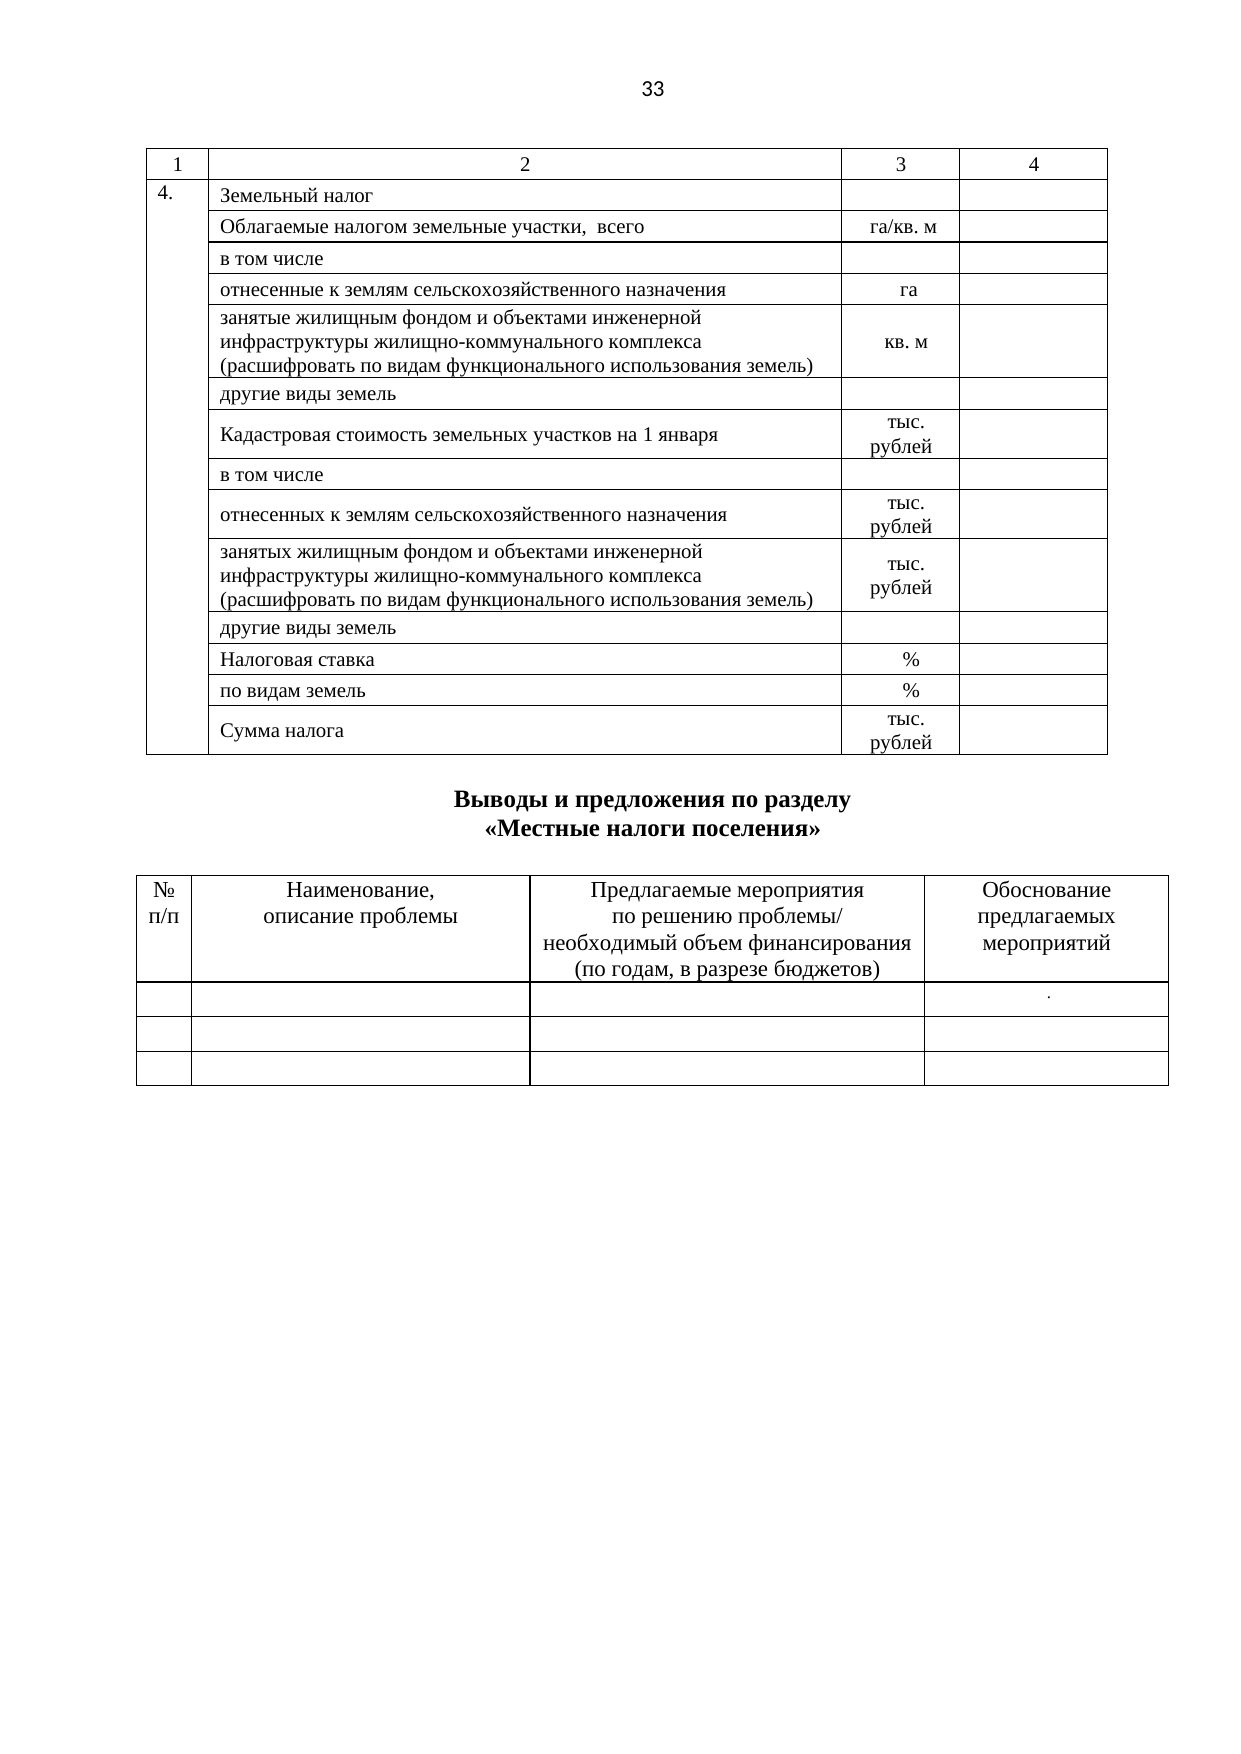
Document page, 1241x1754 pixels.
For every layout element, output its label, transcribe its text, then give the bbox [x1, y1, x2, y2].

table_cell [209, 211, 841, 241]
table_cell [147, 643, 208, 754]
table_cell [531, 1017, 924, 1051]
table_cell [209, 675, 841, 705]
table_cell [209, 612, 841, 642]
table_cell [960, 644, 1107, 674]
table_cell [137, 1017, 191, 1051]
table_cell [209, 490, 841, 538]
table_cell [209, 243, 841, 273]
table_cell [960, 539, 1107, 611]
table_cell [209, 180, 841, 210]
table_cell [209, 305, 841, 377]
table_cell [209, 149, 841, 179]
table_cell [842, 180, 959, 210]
text «Местные налоги поселения» [148, 813, 1157, 841]
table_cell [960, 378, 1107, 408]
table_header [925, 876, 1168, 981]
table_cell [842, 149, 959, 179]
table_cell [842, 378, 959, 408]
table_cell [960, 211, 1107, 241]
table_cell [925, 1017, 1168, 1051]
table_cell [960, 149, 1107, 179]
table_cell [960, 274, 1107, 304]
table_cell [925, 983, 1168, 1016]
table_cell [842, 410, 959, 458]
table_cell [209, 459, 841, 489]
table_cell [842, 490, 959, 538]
text Выводы и предложения по разделу [148, 784, 1157, 813]
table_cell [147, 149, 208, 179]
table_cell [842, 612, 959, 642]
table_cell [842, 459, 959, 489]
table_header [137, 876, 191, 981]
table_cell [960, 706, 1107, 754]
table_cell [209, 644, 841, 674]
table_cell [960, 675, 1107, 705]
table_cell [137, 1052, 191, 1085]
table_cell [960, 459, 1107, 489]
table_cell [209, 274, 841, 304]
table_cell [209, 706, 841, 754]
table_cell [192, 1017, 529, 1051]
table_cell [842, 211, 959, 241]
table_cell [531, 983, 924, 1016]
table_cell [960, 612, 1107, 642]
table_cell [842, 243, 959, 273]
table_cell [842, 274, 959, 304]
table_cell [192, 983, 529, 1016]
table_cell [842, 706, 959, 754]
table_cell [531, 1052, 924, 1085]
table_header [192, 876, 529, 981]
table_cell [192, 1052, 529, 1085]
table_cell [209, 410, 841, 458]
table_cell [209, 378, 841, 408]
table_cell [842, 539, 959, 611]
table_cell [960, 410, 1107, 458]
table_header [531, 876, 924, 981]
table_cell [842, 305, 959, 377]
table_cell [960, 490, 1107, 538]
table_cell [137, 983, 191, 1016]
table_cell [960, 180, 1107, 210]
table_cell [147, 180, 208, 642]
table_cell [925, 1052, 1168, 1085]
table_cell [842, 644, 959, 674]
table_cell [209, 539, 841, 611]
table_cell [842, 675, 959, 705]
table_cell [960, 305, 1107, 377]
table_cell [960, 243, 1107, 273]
